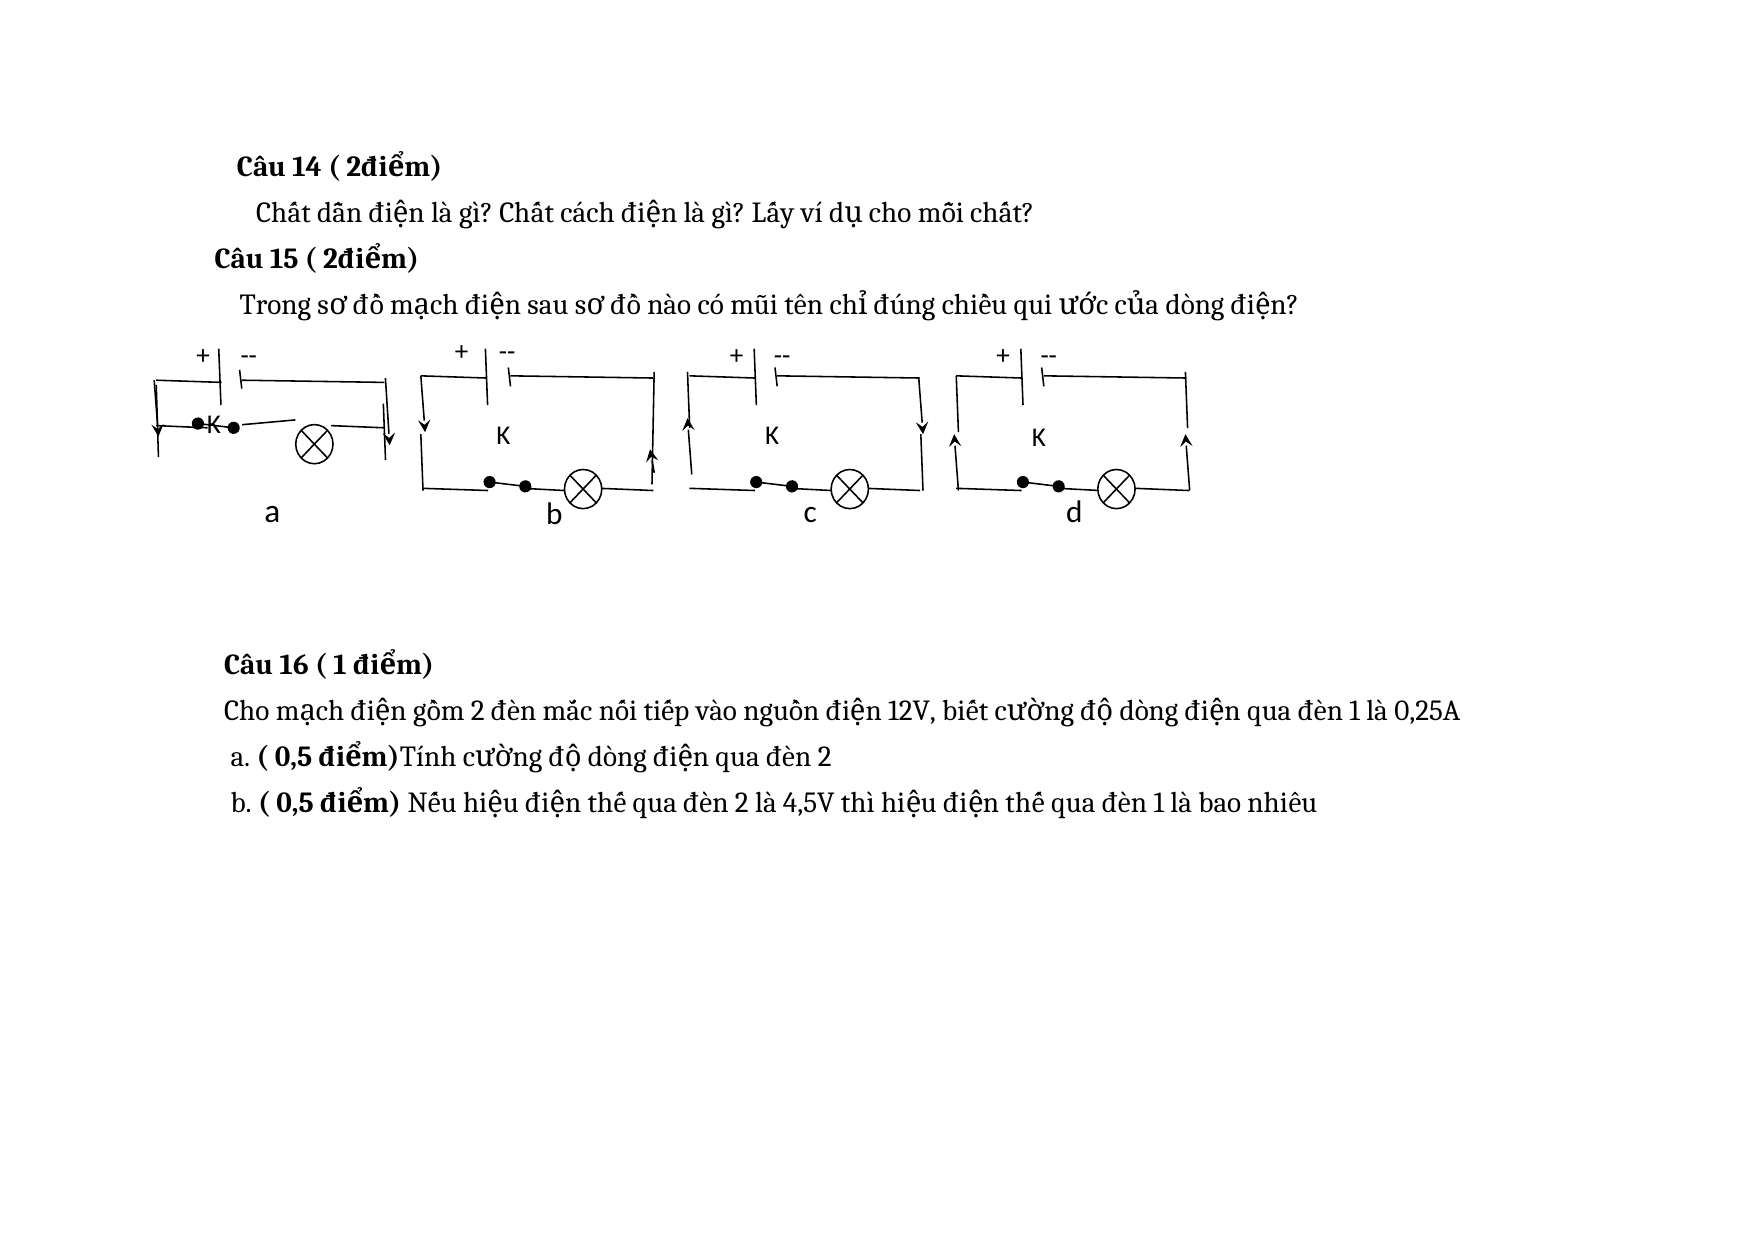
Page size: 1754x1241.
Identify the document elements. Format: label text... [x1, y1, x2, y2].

text Chất dẫn điện là gì? Chất cách điện là gì? Lấy ví dụ cho mỗi chất? [150, 196, 1604, 229]
text Cho mạch điện gồm 2 đèn mắc nối tiếp vào nguồn điện 12V, biết cường độ dòng điện qua đèn 1 là 0,25A [150, 694, 1604, 728]
text Câu 15 ( 2điểm) [150, 242, 1604, 276]
text Câu 14 ( 2điểm) [150, 150, 1604, 183]
text Trong sơ đồ mạch điện sau sơ đồ nào có mũi tên chỉ đúng chiều qui ước của dòng điện? [150, 288, 1604, 322]
text a. ( 0,5 điểm)Tính cường độ dòng điện qua đèn 2 [150, 741, 1604, 774]
text Câu 16 ( 1 điểm) [150, 648, 1604, 682]
text b. ( 0,5 điểm) Nếu hiệu điện thế qua đèn 2 là 4,5V thì hiệu điện thế qua đèn 1 là bao nhiêu [150, 787, 1604, 820]
